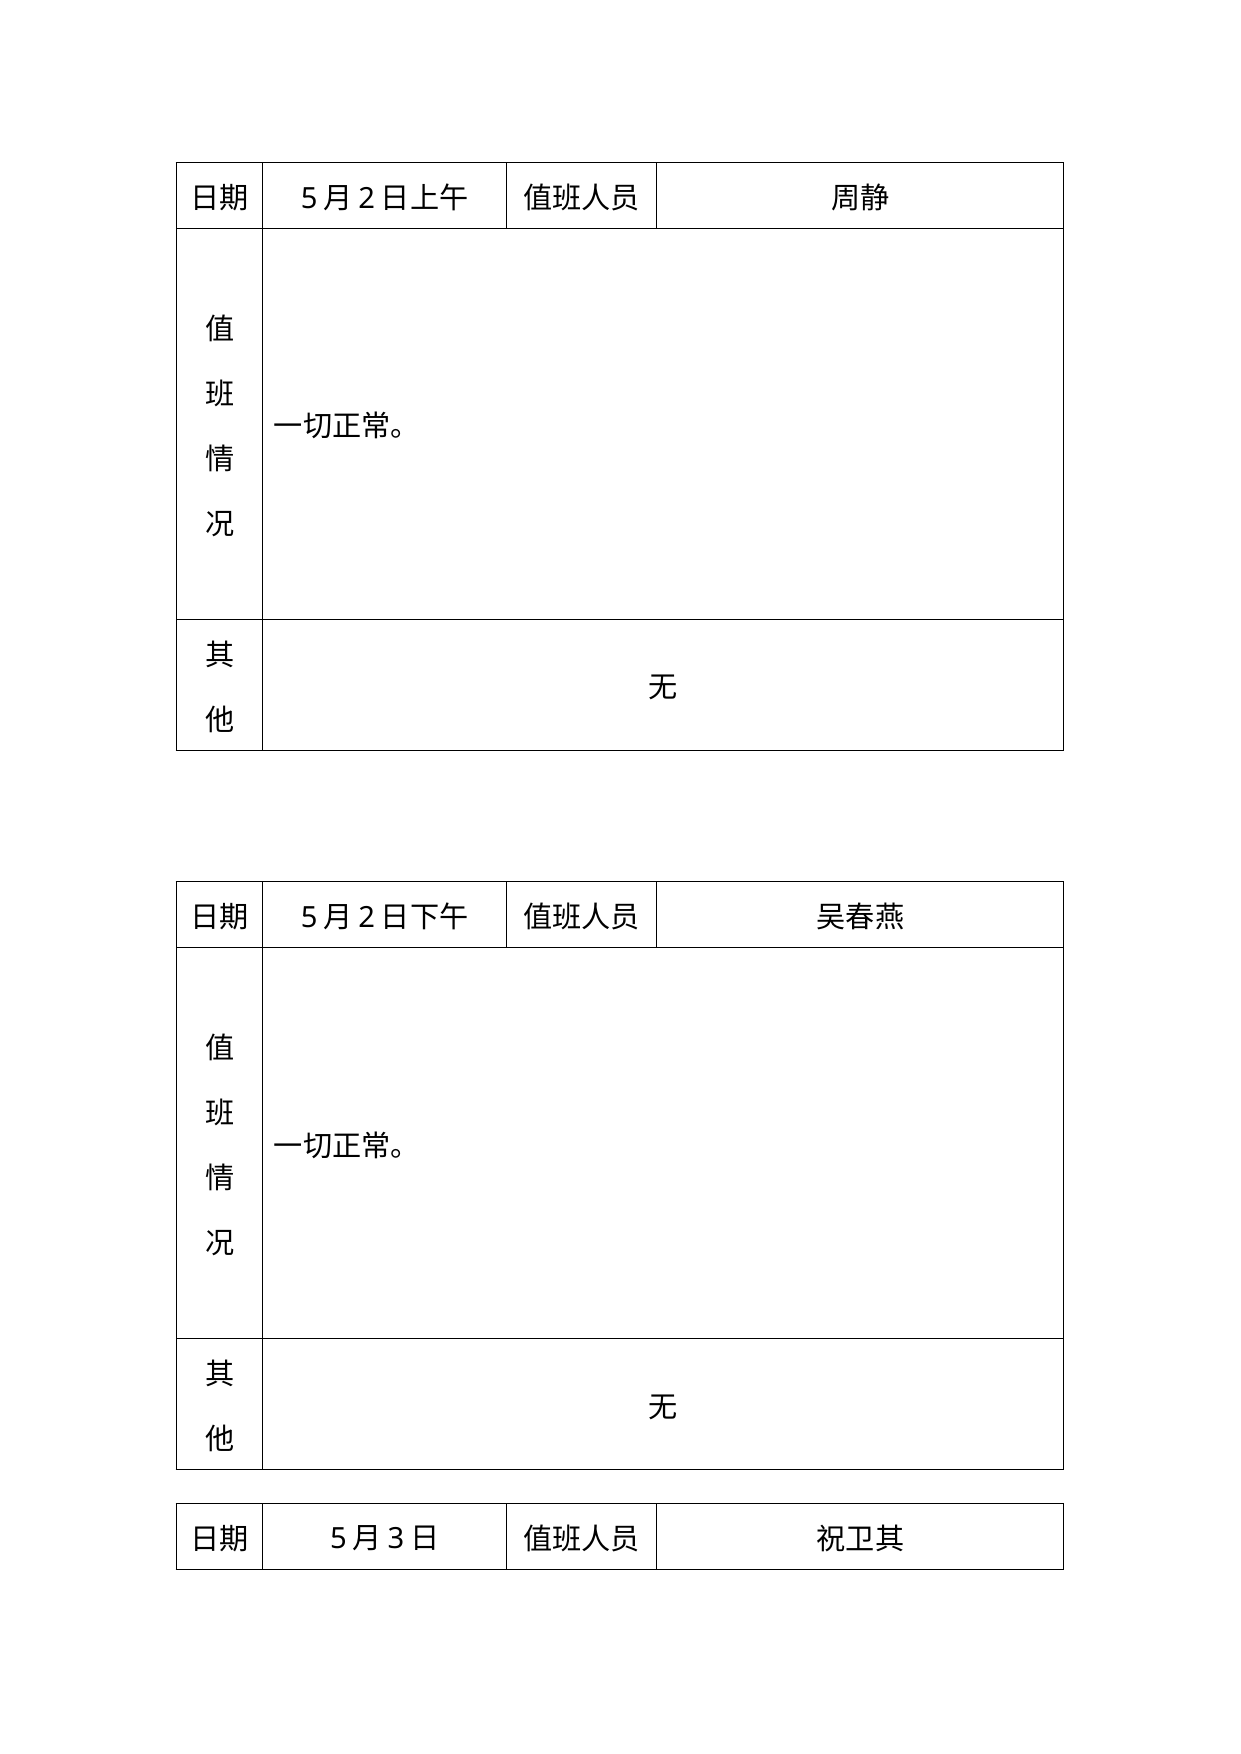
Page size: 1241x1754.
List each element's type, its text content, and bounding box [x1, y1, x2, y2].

table_cell 值 班 情 况 [177, 948, 262, 1338]
table_header 5月2日上午 [263, 163, 506, 228]
table_header 日期 [177, 163, 262, 228]
table_cell 无 [263, 620, 1063, 750]
table_header 祝卫其 [657, 1504, 1063, 1569]
table_header 值班人员 [507, 1504, 656, 1569]
table_cell 一切正常。 [263, 948, 1063, 1338]
table_header 吴春燕 [657, 882, 1063, 947]
table_cell 无 [263, 1339, 1063, 1469]
table_cell 一切正常。 [263, 229, 1063, 619]
table_cell 其 他 [177, 1339, 262, 1469]
table_header 日期 [177, 882, 262, 947]
table_cell 其 他 [177, 620, 262, 750]
table_header 值班人员 [507, 163, 656, 228]
table_header 周静 [657, 163, 1063, 228]
table_header 值班人员 [507, 882, 656, 947]
table_header 5月2日下午 [263, 882, 506, 947]
table_cell 值 班 情 况 [177, 229, 262, 619]
table_header 日期 [177, 1504, 262, 1569]
table_header 5月3日 [263, 1504, 506, 1569]
